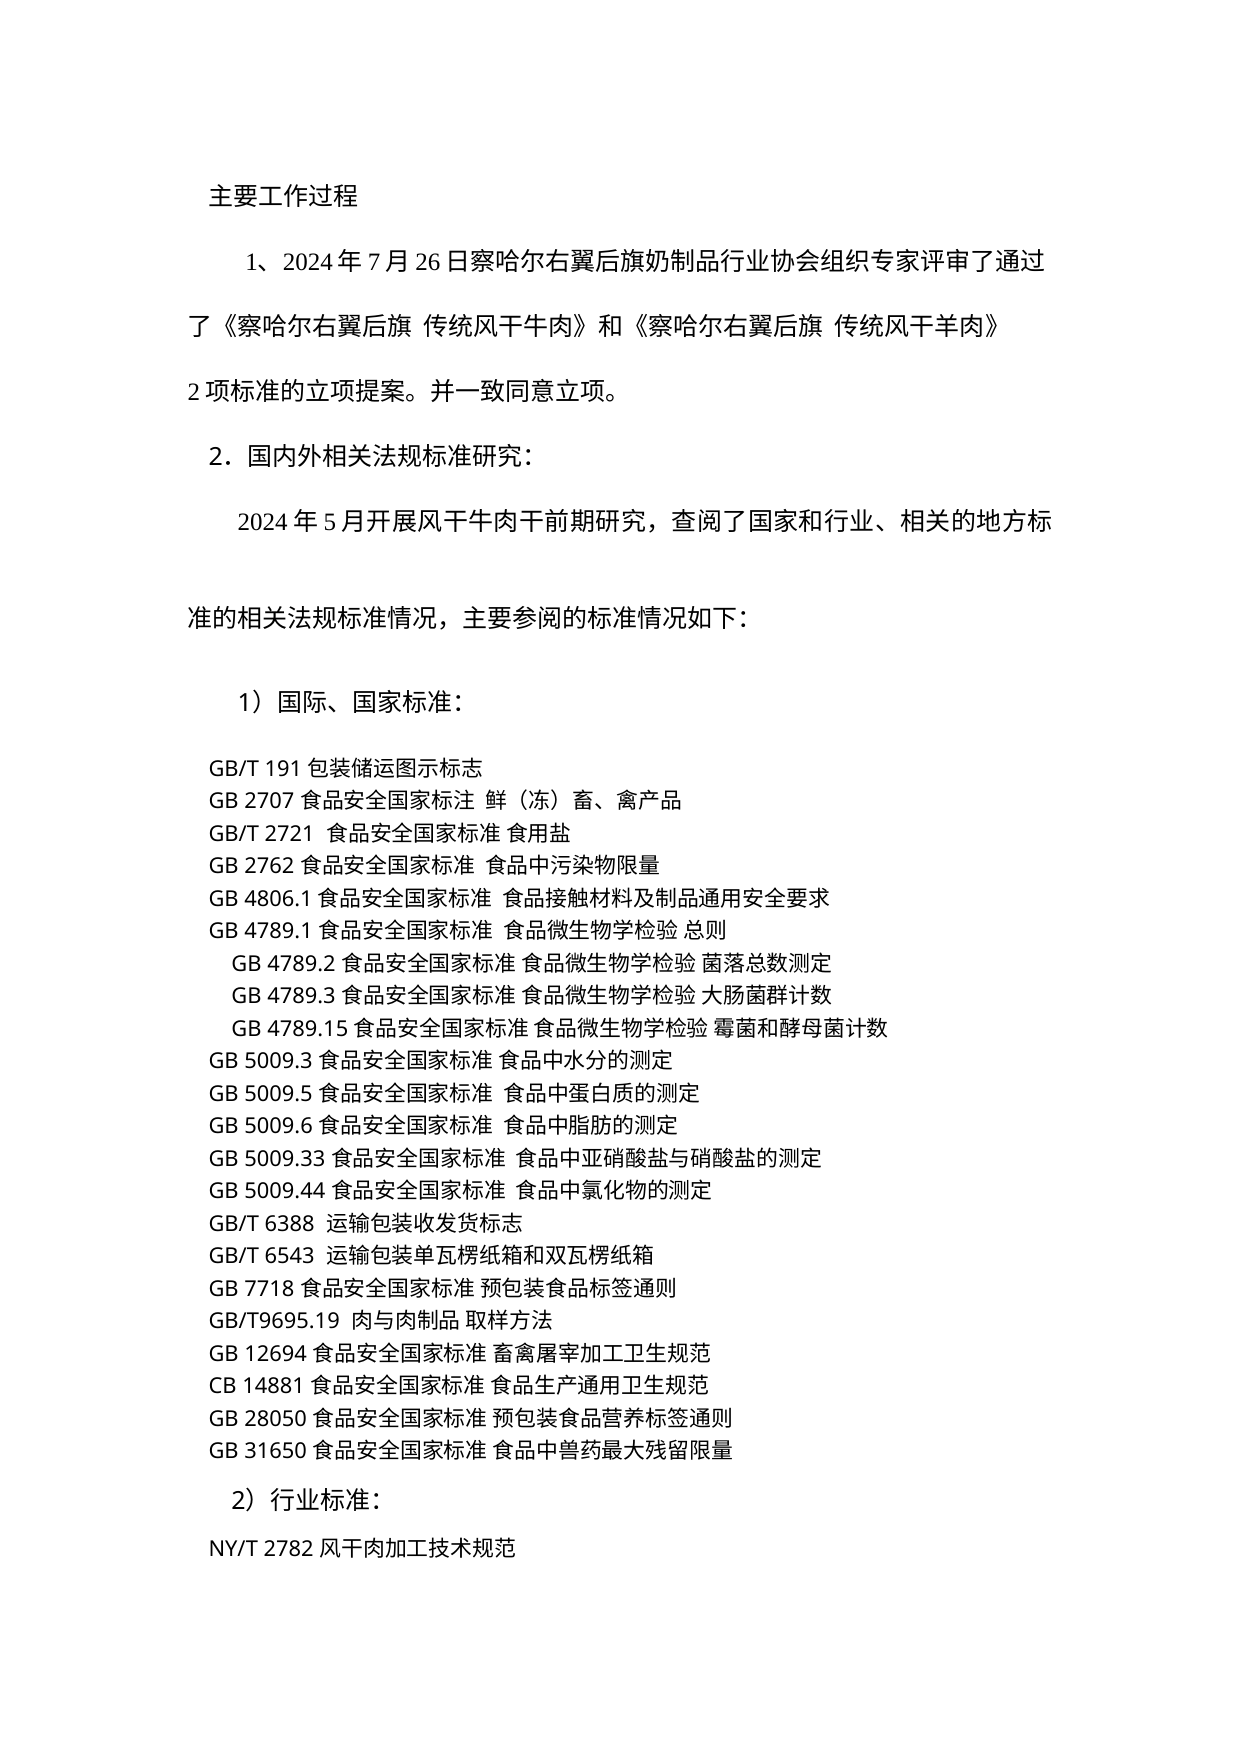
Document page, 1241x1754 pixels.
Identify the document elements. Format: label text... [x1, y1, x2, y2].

text GB 4789.1 食品安全国家标准 食品微生物学检验 总则 [187, 913, 1053, 946]
text 1、2024年7月26日察哈尔右翼后旗奶制品行业协会组织专家评审了通过 [187, 227, 1053, 292]
text GB 5009.5 食品安全国家标准 食品中蛋白质的测定 [187, 1076, 1053, 1108]
text GB 4806.1食品安全国家标准 食品接触材料及制品通用安全要求 [187, 881, 1053, 913]
text GB 2762 食品安全国家标准 食品中污染物限量 [187, 848, 1053, 881]
list 1）国际、国家标准： [187, 668, 1053, 733]
text GB 12694 食品安全国家标准 畜禽屠宰加工卫生规范 [187, 1336, 1053, 1368]
text GB 7718 食品安全国家标准 预包装食品标签通则 [187, 1271, 1053, 1303]
text GB/T 6543 运输包装单瓦楞纸箱和双瓦楞纸箱 [187, 1238, 1053, 1271]
text GB 31650 食品安全国家标准 食品中兽药最大残留限量 [187, 1433, 1053, 1466]
text GB 4789.2 食品安全国家标准 食品微生物学检验 菌落总数测定 [187, 946, 1053, 978]
text GB/T9695.19 肉与肉制品 取样方法 [187, 1303, 1053, 1336]
text CB 14881 食品安全国家标准 食品生产通用卫生规范 [187, 1368, 1053, 1401]
text 2）行业标准： [187, 1466, 1053, 1531]
text GB 28050 食品安全国家标准 预包装食品营养标签通则 [187, 1401, 1053, 1433]
text GB 5009.3 食品安全国家标准 食品中水分的测定 [187, 1043, 1053, 1076]
text GB 5009.44 食品安全国家标准 食品中氯化物的测定 [187, 1173, 1053, 1206]
text 2．国内外相关法规标准研究： [187, 422, 1053, 487]
text 主要工作过程 [187, 162, 1053, 227]
text GB/T 2721 食品安全国家标准 食用盐 [187, 816, 1053, 848]
text GB 4789.15 食品安全国家标准 食品微生物学检验 霉菌和酵母菌计数 [187, 1011, 1053, 1043]
text GB 5009.6 食品安全国家标准 食品中脂肪的测定 [187, 1108, 1053, 1141]
text GB 5009.33 食品安全国家标准 食品中亚硝酸盐与硝酸盐的测定 [187, 1141, 1053, 1173]
text GB/T 191 包装储运图示标志 [187, 751, 1053, 783]
text 2024年5月开展风干牛肉干前期研究，查阅了国家和行业、相关的地方标准的相关法规标准情况，主要参阅的标准情况如下： [187, 487, 1053, 649]
text GB 4789.3 食品安全国家标准 食品微生物学检验 大肠菌群计数 [187, 978, 1053, 1011]
text GB/T 6388 运输包装收发货标志 [187, 1206, 1053, 1238]
text GB 2707 食品安全国家标注 鲜（冻）畜、禽产品 [187, 783, 1053, 816]
text NY/T 2782 风干肉加工技术规范 [187, 1531, 1053, 1563]
text 2项标准的立项提案。并一致同意立项。 [187, 357, 1053, 422]
text 了《察哈尔右翼后旗 传统风干牛肉》和《察哈尔右翼后旗 传统风干羊肉》 [187, 292, 1053, 357]
